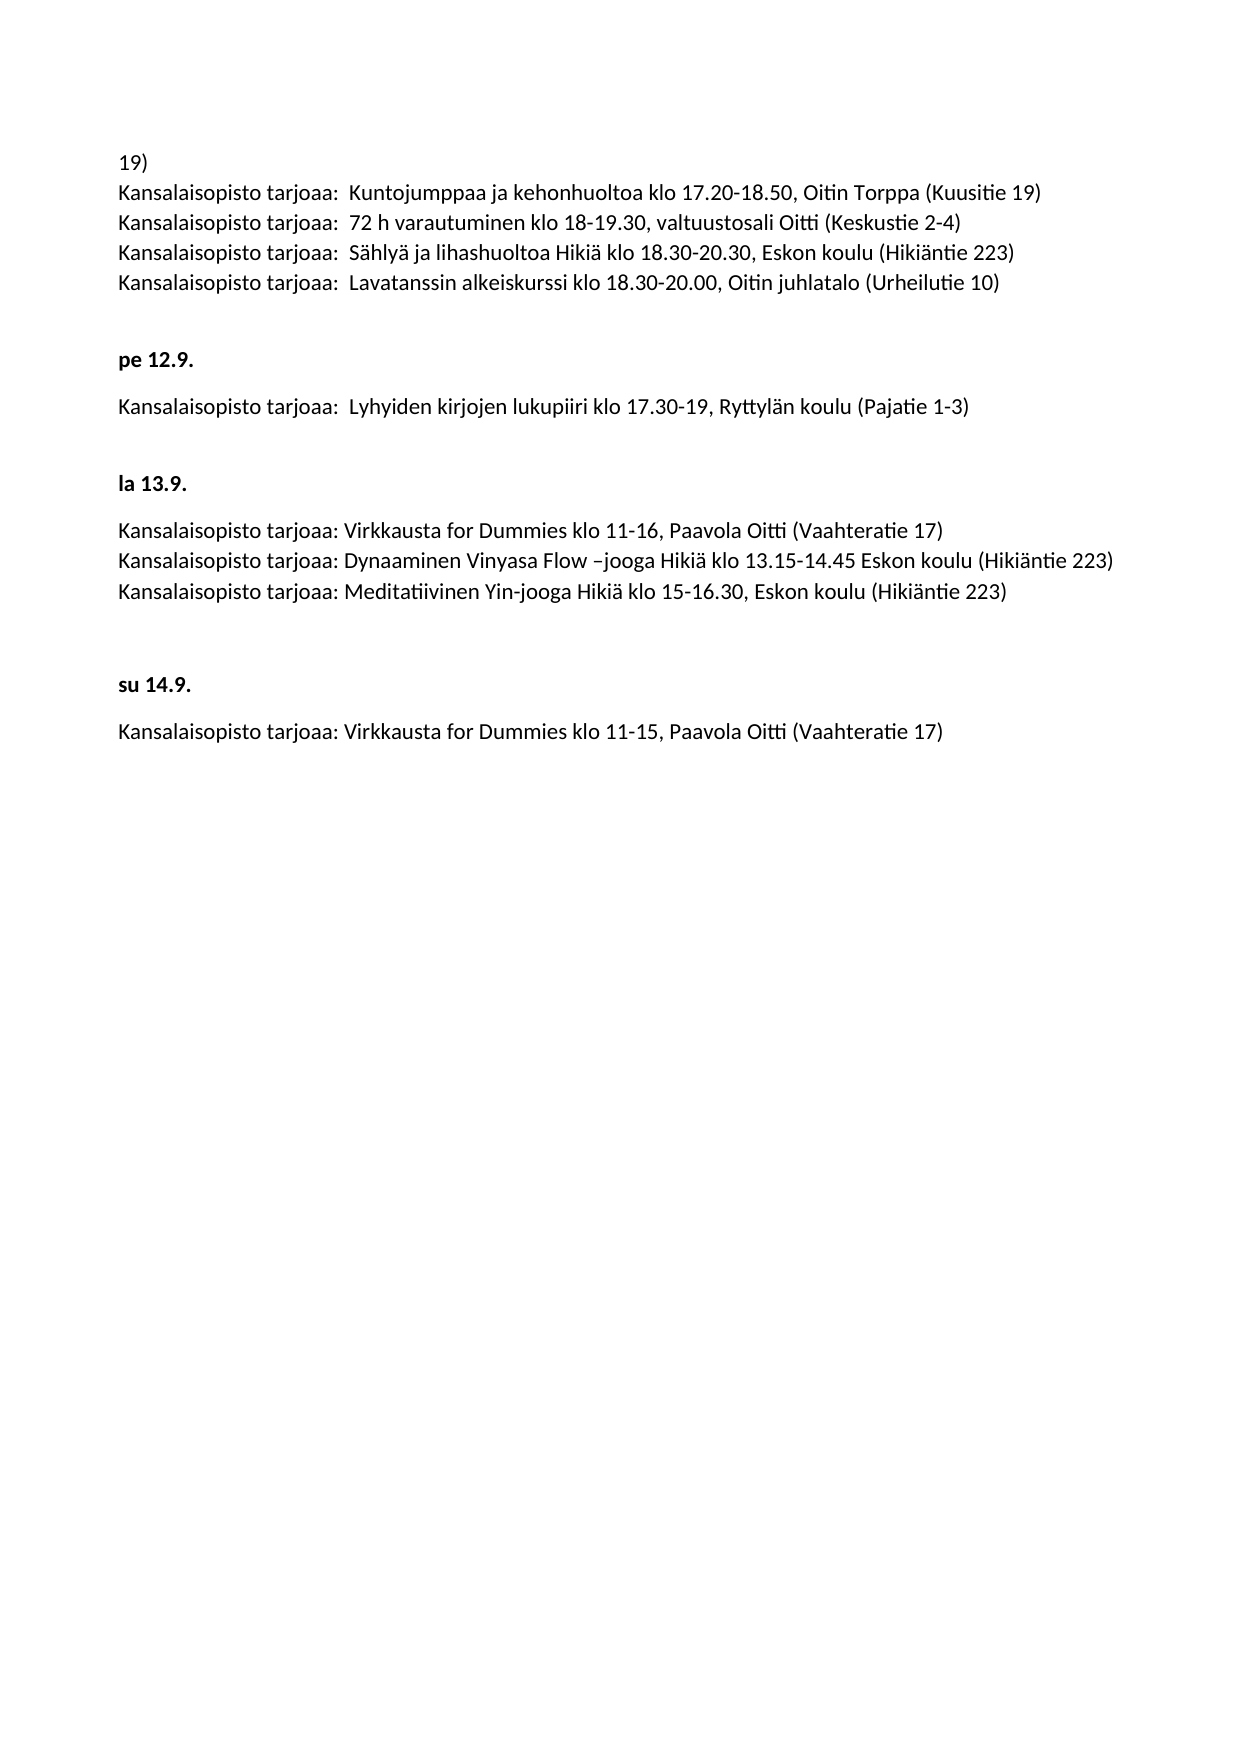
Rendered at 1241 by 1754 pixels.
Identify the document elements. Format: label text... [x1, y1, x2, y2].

text Kansalaisopisto tarjoaa: Virkkausta for Dummies klo 11-16, Paavola Oitti (Vaahteratie 17) Kansalaisopisto tarjoaa: Dynaaminen Vinyasa Flow –jooga Hikiä klo 13.15-14.45 Eskon koulu (Hikiäntie 223) Kansalaisopisto tarjoaa: Meditatiivinen Yin-jooga Hikiä klo 15-16.30, Eskon koulu (Hikiäntie 223) [118, 516, 1122, 605]
text la 13.9. [118, 469, 1122, 497]
text su 14.9. [118, 671, 1122, 698]
text Kansalaisopisto tarjoaa: Lyhyiden kirjojen lukupiiri klo 17.30-19, Ryttylän koulu (Pajatie 1-3) [118, 392, 1122, 451]
text pe 12.9. [118, 346, 1122, 373]
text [118, 148, 1122, 327]
text Kansalaisopisto tarjoaa: Virkkausta for Dummies klo 11-15, Paavola Oitti (Vaahteratie 17) [118, 717, 1122, 776]
